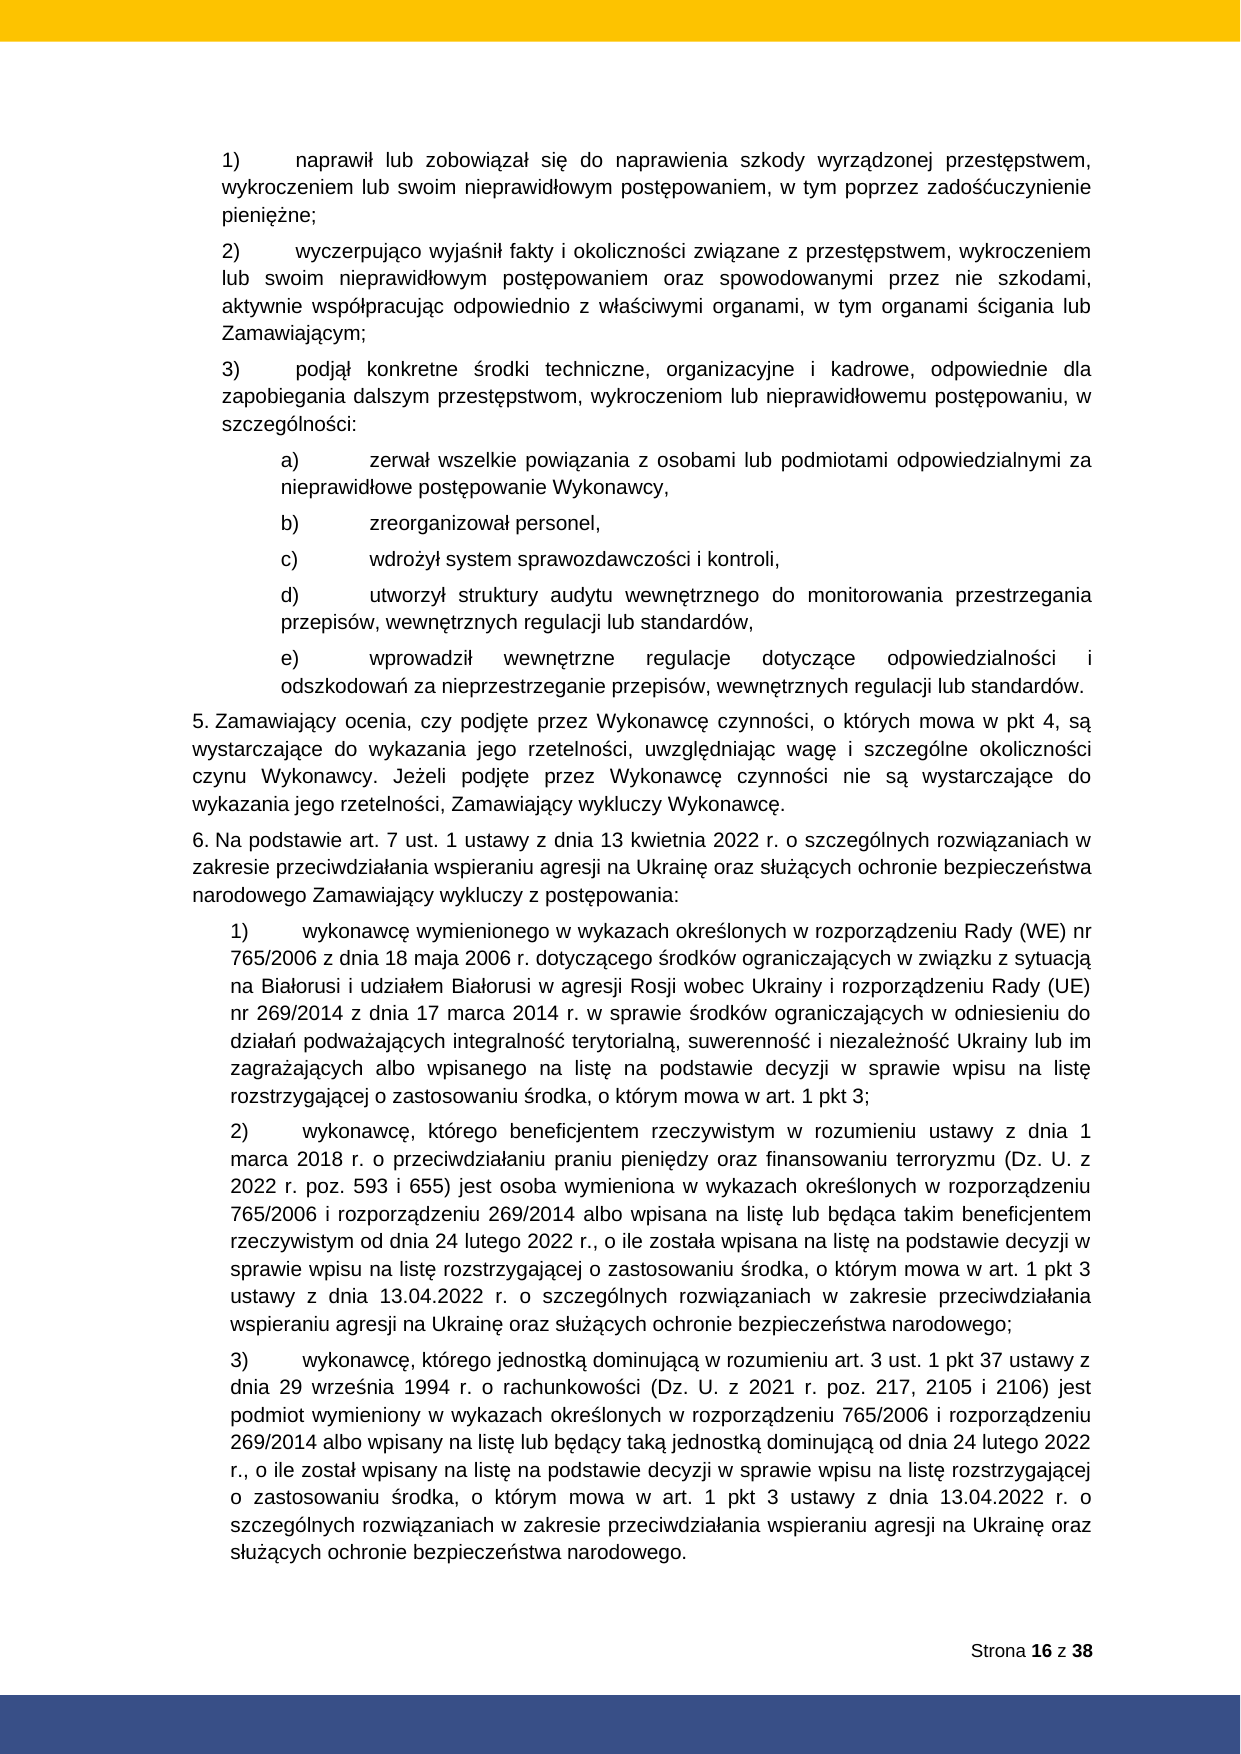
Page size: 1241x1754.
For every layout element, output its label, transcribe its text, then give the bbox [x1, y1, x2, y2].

list wykonawcę, którego beneficjentem rzeczywistym w rozumieniu ustawy z dnia 1 marca 2018 r. o przeciwdziałaniu praniu pieniędzy oraz finansowaniu terroryzmu (Dz. U. z 2022 r. poz. 593 i 655) jest osoba wymieniona w wykazach określonych w rozporządzeniu 765/2006 i rozporządzeniu 269/2014 albo wpisana na listę lub będąca takim beneficjentem rzeczywistym od dnia 24 lutego 2022 r., o ile została wpisana na listę na podstawie decyzji w sprawie wpisu na listę rozstrzygającej o zastosowaniu środka, o którym mowa w art. 1 pkt 3 ustawy z dnia 13.04.2022 r. o szczególnych rozwiązaniach w zakresie przeciwdziałania wspieraniu agresji na Ukrainę oraz służących ochronie bezpieczeństwa narodowego; [230, 1119, 1092, 1336]
list wprowadził wewnętrzne regulacje dotyczące odpowiedzialności i odszkodowań za nieprzestrzeganie przepisów, wewnętrznych regulacji lub standardów. [281, 646, 1092, 697]
list wyczerpująco wyjaśnił fakty i okoliczności związane z przestępstwem, wykroczeniem lub swoim nieprawidłowym postępowaniem oraz spowodowanymi przez nie szkodami, aktywnie współpracując odpowiednio z właściwymi organami, w tym organami ścigania lub Zamawiającym; [222, 238, 1092, 345]
list wykonawcę, którego jednostką dominującą w rozumieniu art. 3 ust. 1 pkt 37 ustawy z dnia 29 września 1994 r. o rachunkowości (Dz. U. z 2021 r. poz. 217, 2105 i 2106) jest podmiot wymieniony w wykazach określonych w rozporządzeniu 765/2006 i rozporządzeniu 269/2014 albo wpisany na listę lub będący taką jednostką dominującą od dnia 24 lutego 2022 r., o ile został wpisany na listę na podstawie decyzji w sprawie wpisu na listę rozstrzygającej o zastosowaniu środka, o którym mowa w art. 1 pkt 3 ustawy z dnia 13.04.2022 r. o szczególnych rozwiązaniach w zakresie przeciwdziałania wspieraniu agresji na Ukrainę oraz służących ochronie bezpieczeństwa narodowego. [230, 1348, 1092, 1564]
list wykonawcę wymienionego w wykazach określonych w rozporządzeniu Rady (WE) nr 765/2006 z dnia 18 maja 2006 r. dotyczącego środków ograniczających w związku z sytuacją na Białorusi i udziałem Białorusi w agresji Rosji wobec Ukrainy i rozporządzeniu Rady (UE) nr 269/2014 z dnia 17 marca 2014 r. w sprawie środków ograniczających w odniesieniu do działań podważających integralność terytorialną, suwerenność i niezależność Ukrainy lub im zagrażających albo wpisanego na listę na podstawie decyzji w sprawie wpisu na listę rozstrzygającej o zastosowaniu środka, o którym mowa w art. 1 pkt 3; [230, 918, 1092, 1107]
list wdrożył system sprawozdawczości i kontroli, [281, 547, 1092, 571]
list utworzył struktury audytu wewnętrznego do monitorowania przestrzegania przepisów, wewnętrznych regulacji lub standardów, [281, 583, 1092, 634]
list Na podstawie art. 7 ust. 1 ustawy z dnia 13 kwietnia 2022 r. o szczególnych rozwiązaniach w zakresie przeciwdziałania wspieraniu agresji na Ukrainę oraz służących ochronie bezpieczeństwa narodowego Zamawiający wykluczy z postępowania: [192, 828, 1092, 907]
list Zamawiający ocenia, czy podjęte przez Wykonawcę czynności, o których mowa w pkt 4, są wystarczające do wykazania jego rzetelności, uwzględniając wagę i szczególne okoliczności czynu Wykonawcy. Jeżeli podjęte przez Wykonawcę czynności nie są wystarczające do wykazania jego rzetelności, Zamawiający wykluczy Wykonawcę. [192, 709, 1092, 816]
list naprawił lub zobowiązał się do naprawienia szkody wyrządzonej przestępstwem, wykroczeniem lub swoim nieprawidłowym postępowaniem, w tym poprzez zadośćuczynienie pieniężne; [222, 148, 1092, 227]
list zerwał wszelkie powiązania z osobami lub podmiotami odpowiedzialnymi za nieprawidłowe postępowanie Wykonawcy, [281, 448, 1092, 499]
list podjął konkretne środki techniczne, organizacyjne i kadrowe, odpowiednie dla zapobiegania dalszym przestępstwom, wykroczeniom lub nieprawidłowemu postępowaniu, w szczególności: [222, 357, 1092, 436]
list zreorganizował personel, [281, 511, 1092, 535]
